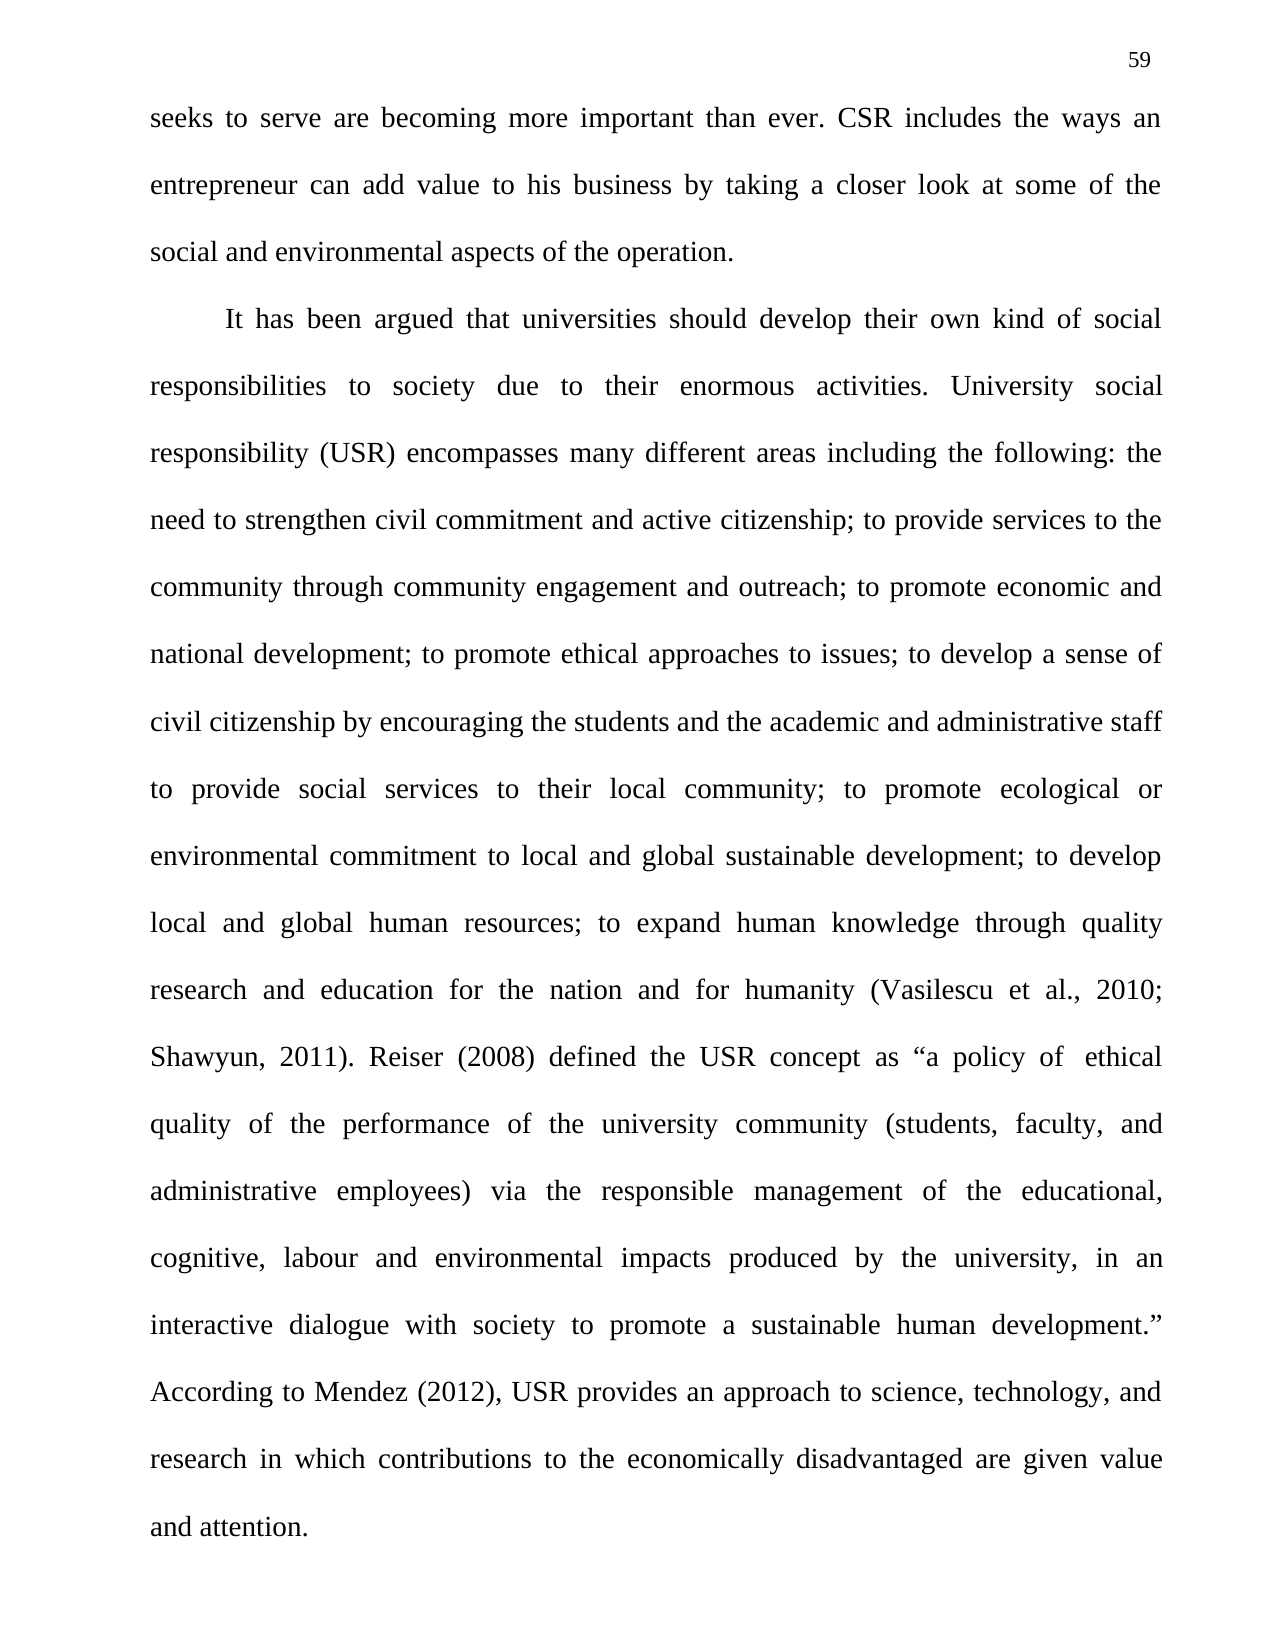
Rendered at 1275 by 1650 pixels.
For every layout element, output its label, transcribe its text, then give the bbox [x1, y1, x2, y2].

text seeks to serve are becoming more important than ever. CSR includes the ways an entrepreneur can add value to his business by taking a closer look at some of the social and environmental aspects of the operation. [150, 100, 1162, 268]
text It has been argued that universities should develop their own kind of social responsibilities to society due to their enormous activities. University social responsibility (USR) encompasses many different areas including the following: the need to strengthen civil commitment and active citizenship; to provide services to the community through community engagement and outreach; to promote economic and national development; to promote ethical approaches to issues; to develop a sense of civil citizenship by encouraging the students and the academic and administrative staff to provide social services to their local community; to promote ecological or environmental commitment to local and global sustainable development; to develop local and global human resources; to expand human knowledge through quality research and education for the nation and for humanity (Vasilescu et al., 2010; Shawyun, 2011). Reiser (2008) defined the USR concept as “a policy of ethical quality of the performance of the university community (students, faculty, and administrative employees) via the responsible management of the educational, cognitive, labour and environmental impacts produced by the university, in an interactive dialogue with society to promote a sustainable human development.” According to Mendez (2012), USR provides an approach to science, technology, and research in which contributions to the economically disadvantaged are given value and attention. [150, 301, 1163, 1542]
